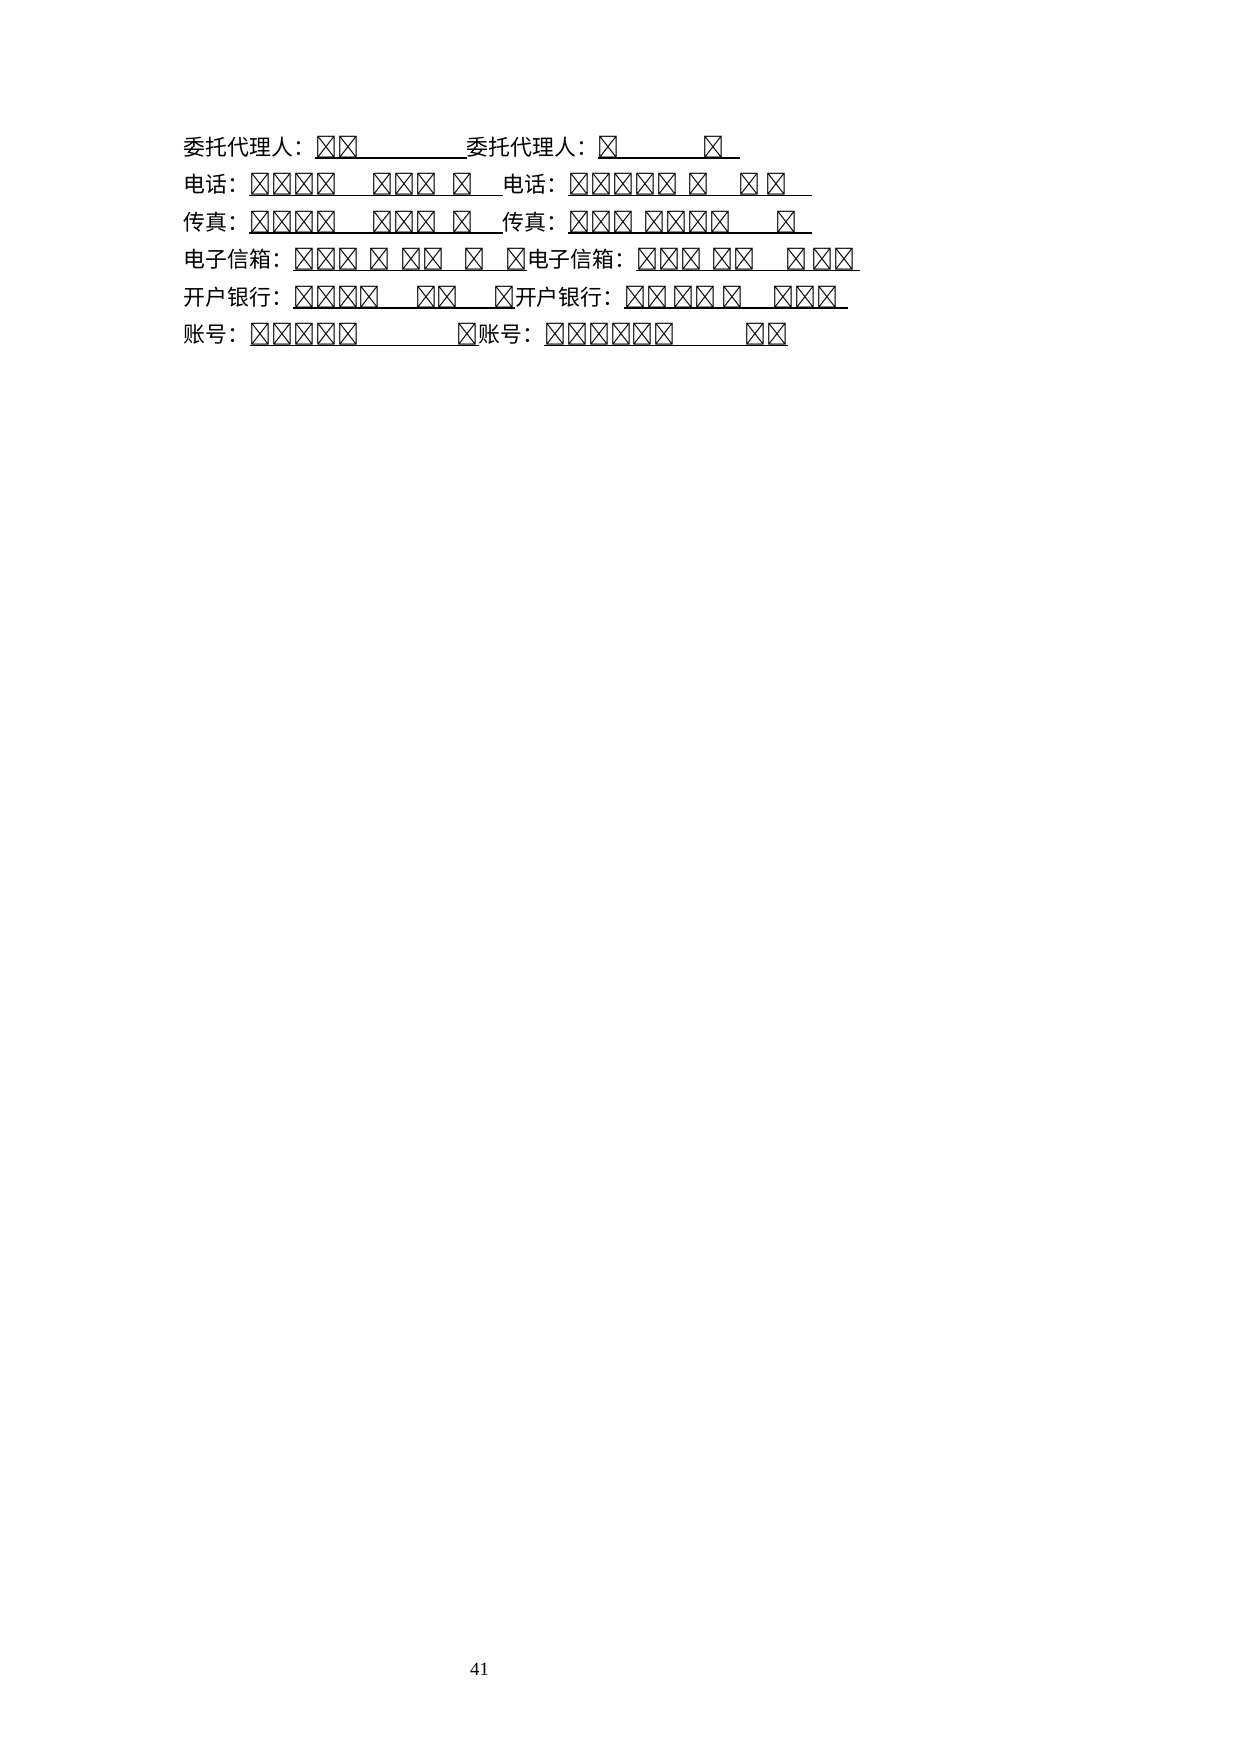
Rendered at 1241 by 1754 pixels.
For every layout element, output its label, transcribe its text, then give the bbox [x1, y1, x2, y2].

text 账号： 账号：  [118, 314, 1122, 352]
text 委托代理人： 委托代理人：  [118, 127, 1122, 164]
text 开户银行：  开户银行：    [118, 277, 1122, 314]
text 传真：   传真：   [118, 202, 1122, 239]
text 电话：   电话：    [118, 164, 1122, 202]
text 电子信箱：    电子信箱：    [118, 239, 1122, 277]
